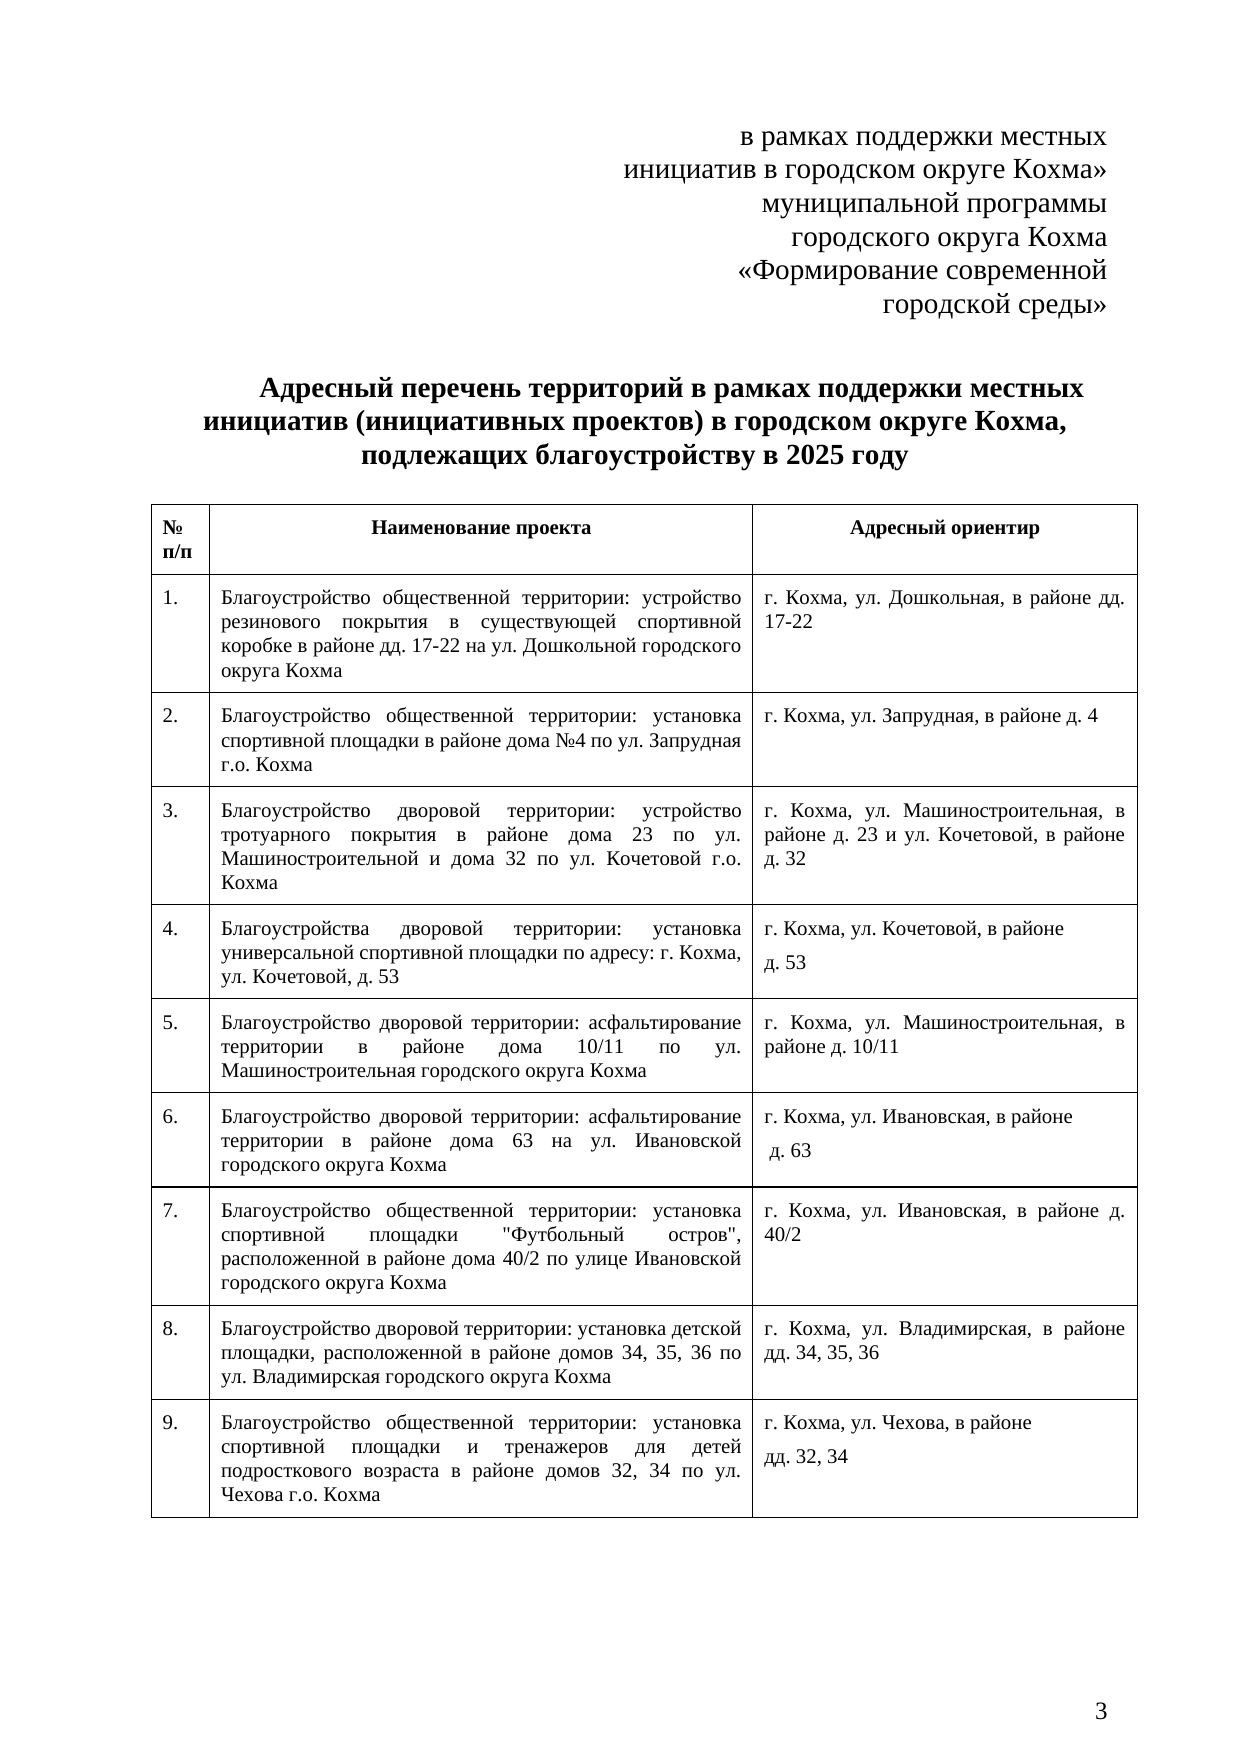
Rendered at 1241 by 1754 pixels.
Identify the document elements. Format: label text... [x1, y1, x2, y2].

table_cell Благоустройство общественной территории: устройство резинового покрытия в существующей спортивной коробке в районе дд. 17-22 на ул. Дошкольной городского округа Кохма [210, 575, 752, 692]
table_cell 6. [152, 1093, 209, 1186]
table_cell г. Кохма, ул. Кочетовой, в районе д. 53 [753, 905, 1137, 998]
table_cell г. Кохма, ул. Чехова, в районе дд. 32, 34 [753, 1400, 1137, 1517]
table_cell 1. [152, 575, 209, 692]
text Адресный перечень территорий в рамках поддержки местных инициатив (инициативных проектов) в городском округе Кохма, подлежащих благоустройству в 2025 году [162, 370, 1107, 470]
table_cell 9. [152, 1400, 209, 1517]
table_cell Благоустройства дворовой территории: установка универсальной спортивной площадки по адресу: г. Кохма, ул. Кочетовой, д. 53 [210, 905, 752, 998]
table_cell Благоустройство общественной территории: установка спортивной площадки в районе дома №4 по ул. Запрудная г.о. Кохма [210, 693, 752, 786]
table_cell г. Кохма, ул. Машиностроительная, в районе д. 10/11 [753, 999, 1137, 1092]
table_cell 7. [152, 1188, 209, 1304]
table_cell г. Кохма, ул. Ивановская, в районе д. 63 [753, 1093, 1137, 1186]
text в рамках поддержки местных [162, 118, 1107, 152]
text городской среды» [162, 286, 1107, 319]
table_cell г. Кохма, ул. Запрудная, в районе д. 4 [753, 693, 1137, 786]
text «Формирование современной [162, 252, 1107, 286]
text инициатив в городском округе Кохма» [162, 152, 1107, 185]
table_cell г. Кохма, ул. Ивановская, в районе д. 40/2 [753, 1188, 1137, 1304]
table_header Наименование проекта [210, 505, 752, 574]
table_cell 4. [152, 905, 209, 998]
table_cell Благоустройство общественной территории: установка спортивной площадки "Футбольный остров", расположенной в районе дома 40/2 по улице Ивановской городского округа Кохма [210, 1188, 752, 1304]
text муниципальной программы [162, 185, 1107, 219]
table_cell Благоустройство дворовой территории: устройство тротуарного покрытия в районе дома 23 по ул. Машиностроительной и дома 32 по ул. Кочетовой г.о. Кохма [210, 787, 752, 904]
table_cell 2. [152, 693, 209, 786]
table_cell Благоустройство общественной территории: установка спортивной площадки и тренажеров для детей подросткового возраста в районе домов 32, 34 по ул. Чехова г.о. Кохма [210, 1400, 752, 1517]
table_header Адресный ориентир [753, 505, 1137, 574]
table_cell г. Кохма, ул. Дошкольная, в районе дд. 17-22 [753, 575, 1137, 692]
table_cell Благоустройство дворовой территории: установка детской площадки, расположенной в районе домов 34, 35, 36 по ул. Владимирская городского округа Кохма [210, 1306, 752, 1398]
table_cell Благоустройство дворовой территории: асфальтирование территории в районе дома 10/11 по ул. Машиностроительная городского округа Кохма [210, 999, 752, 1092]
table_header № п/п [152, 505, 209, 574]
table_cell 8. [152, 1306, 209, 1398]
table_cell г. Кохма, ул. Машиностроительная, в районе д. 23 и ул. Кочетовой, в районе д. 32 [753, 787, 1137, 904]
text городского округа Кохма [162, 219, 1107, 252]
table_cell 3. [152, 787, 209, 904]
table_cell Благоустройство дворовой территории: асфальтирование территории в районе дома 63 на ул. Ивановской городского округа Кохма [210, 1093, 752, 1186]
table_cell г. Кохма, ул. Владимирская, в районе дд. 34, 35, 36 [753, 1306, 1137, 1398]
table_cell 5. [152, 999, 209, 1092]
